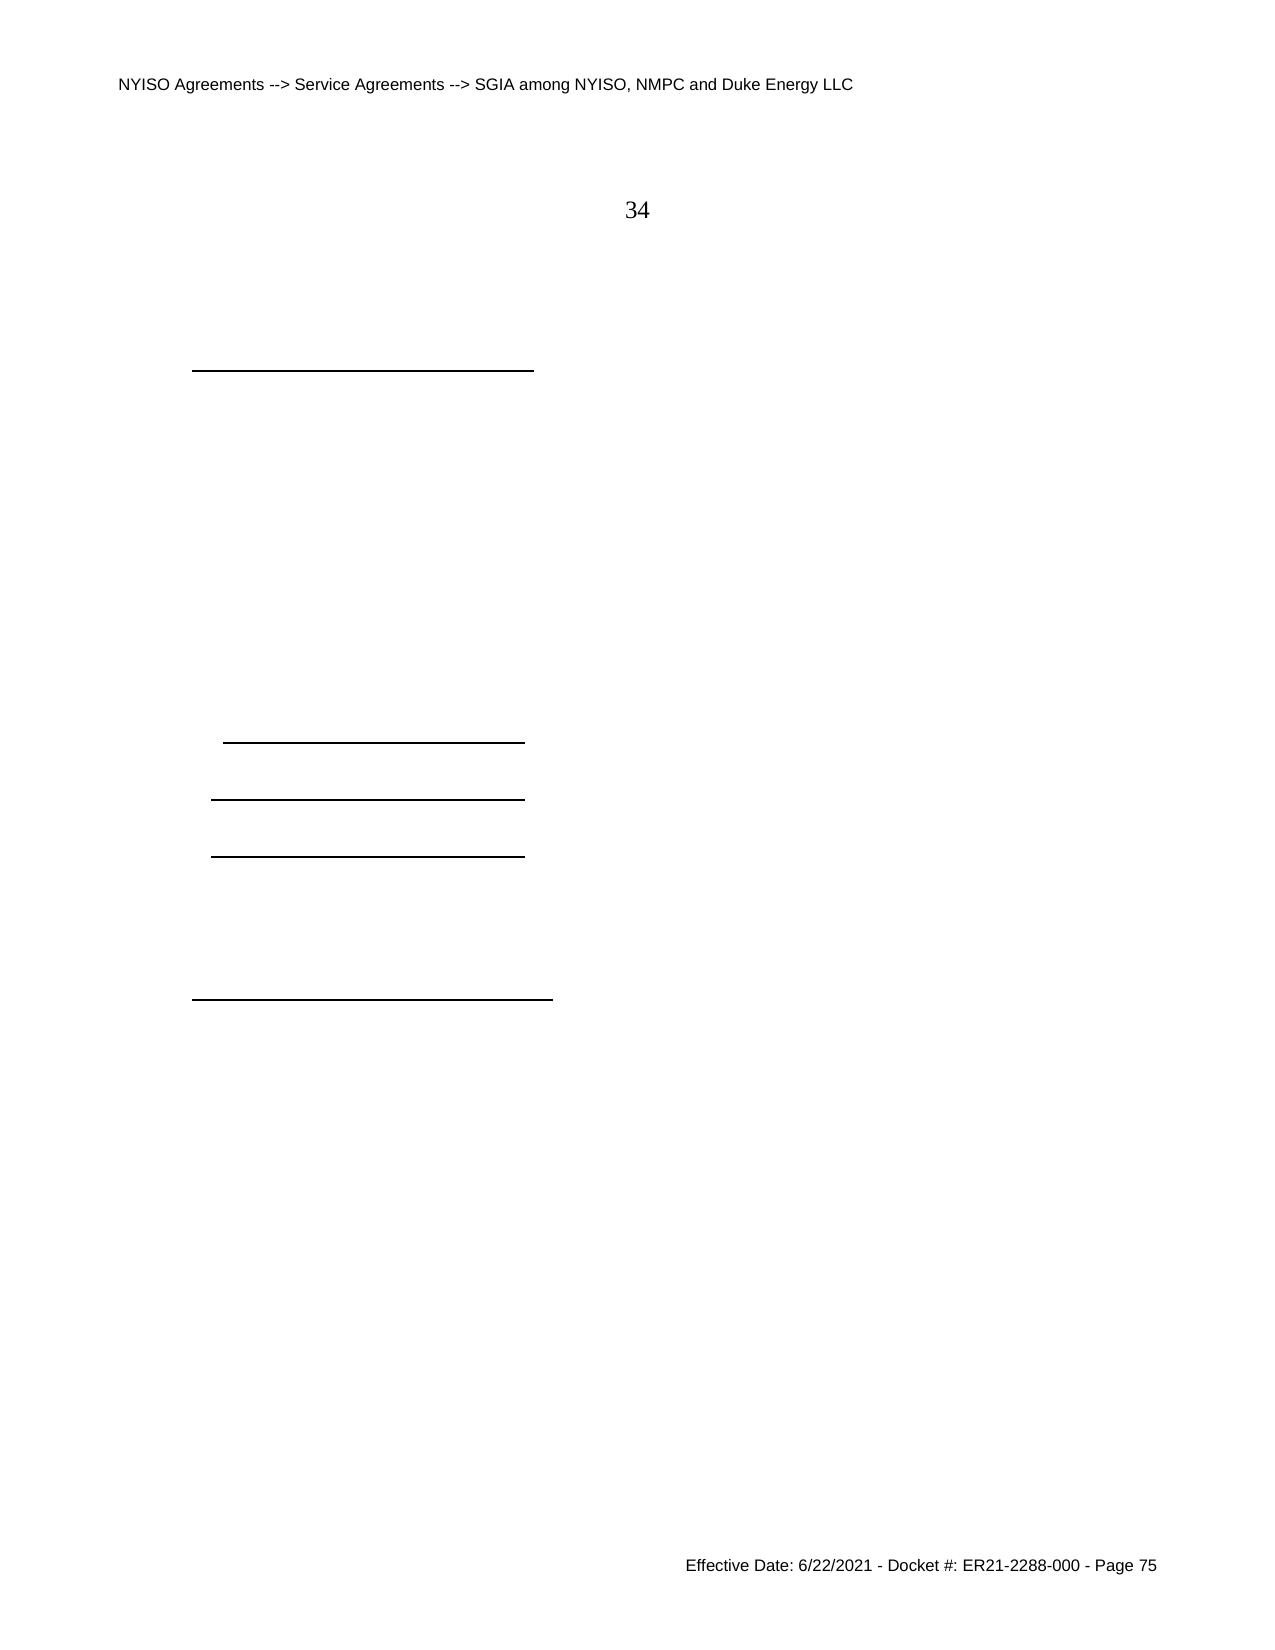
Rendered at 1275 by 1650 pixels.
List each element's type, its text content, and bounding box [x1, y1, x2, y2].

text 34 [625, 196, 1275, 224]
